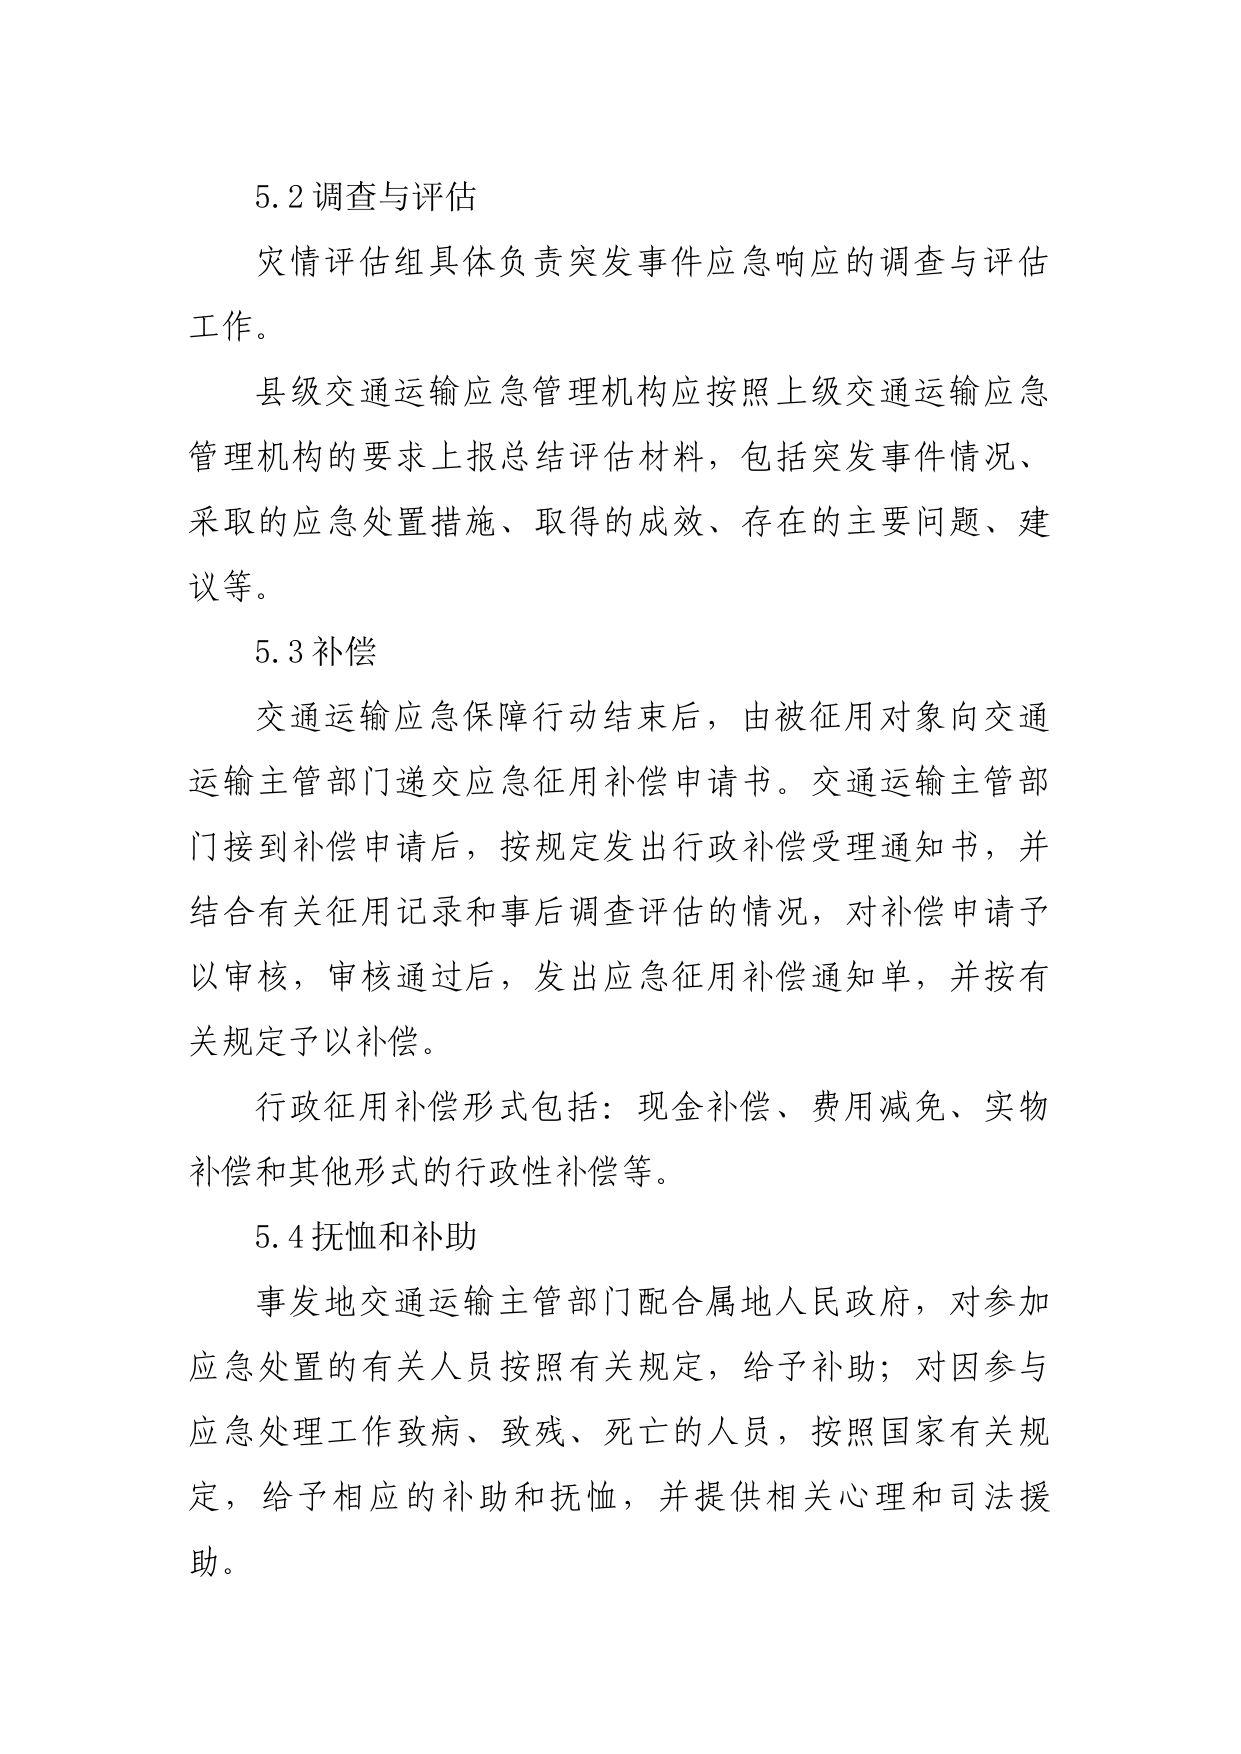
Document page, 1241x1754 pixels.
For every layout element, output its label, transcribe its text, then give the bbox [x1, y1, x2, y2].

text 县级交通运输应急管理机构应按照上级交通运输应急管理机构的要求上报总结评估材料，包括突发事件情况、采取的应急处置措施、取得的成效、存在的主要问题、建议等。 [187, 357, 1053, 617]
text 5.3补偿 [187, 617, 1053, 682]
text 交通运输应急保障行动结束后，由被征用对象向交通运输主管部门递交应急征用补偿申请书。交通运输主管部门接到补偿申请后，按规定发出行政补偿受理通知书，并结合有关征用记录和事后调查评估的情况，对补偿申请予以审核，审核通过后，发出应急征用补偿通知单，并按有关规定予以补偿。 [187, 682, 1053, 1072]
text 5.2调查与评估 [187, 162, 1053, 227]
text 5.4抚恤和补助 [187, 1202, 1053, 1267]
text 灾情评估组具体负责突发事件应急响应的调查与评估工作。 [187, 227, 1053, 357]
text 行政征用补偿形式包括：现金补偿、费用减免、实物补偿和其他形式的行政性补偿等。 [187, 1072, 1053, 1202]
text 事发地交通运输主管部门配合属地人民政府，对参加应急处置的有关人员按照有关规定，给予补助；对因参与应急处理工作致病、致残、死亡的人员，按照国家有关规定，给予相应的补助和抚恤，并提供相关心理和司法援助。 [187, 1267, 1053, 1592]
